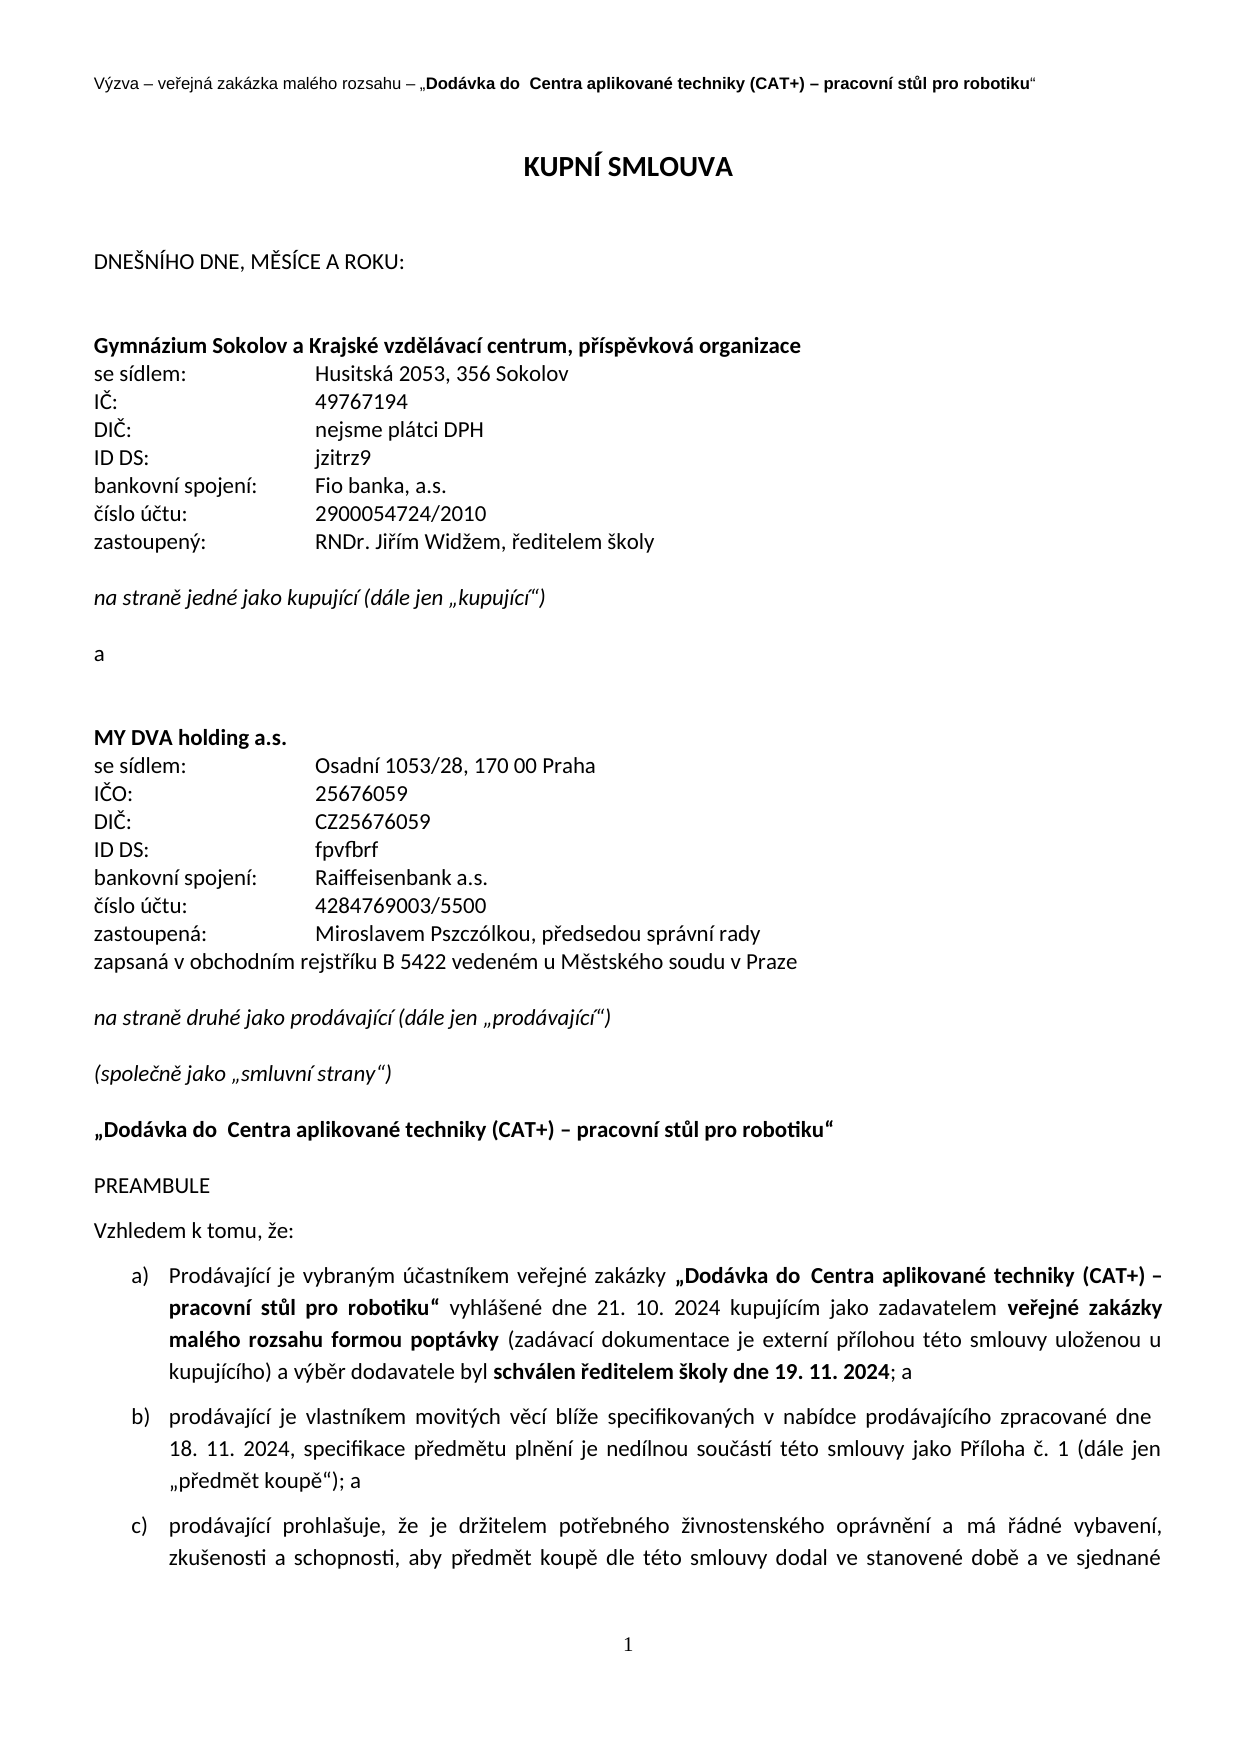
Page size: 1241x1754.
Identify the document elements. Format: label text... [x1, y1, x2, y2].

list prodávající je vlastníkem movitých věcí blíže specifikovaných v nabídce prodávajícího zpracované dne 18. 11. 2024, specifikace předmětu plnění je nedílnou součástí této smlouvy jako Příloha č. 1 (dále jen „předmět koupě“); a [131, 1402, 1162, 1494]
text DIČ: nejsme plátci DPH [94, 415, 1162, 443]
text „Dodávka do Centra aplikované techniky (CAT+) – pracovní stůl pro robotiku“ [94, 1116, 1162, 1143]
text PREAMBULE [94, 1172, 1162, 1199]
text zapsaná v obchodním rejstříku B 5422 vedeném u Městského soudu v Praze [94, 947, 1162, 975]
text se sídlem: Husitská 2053, 356 Sokolov [94, 359, 1162, 387]
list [131, 1511, 1162, 1571]
text ID DS: fpvfbrf [94, 835, 1162, 863]
text na straně druhé jako prodávající (dále jen „prodávající“) [94, 1003, 1162, 1031]
text Gymnázium Sokolov a Krajské vzdělávací centrum, příspěvková organizace [94, 331, 1162, 359]
list Prodávající je vybraným účastníkem veřejné zakázky „Dodávka do Centra aplikované techniky (CAT+) – pracovní stůl pro robotiku“ vyhlášené dne 21. 10. 2024 kupujícím jako zadavatelem veřejné zakázky malého rozsahu formou poptávky (zadávací dokumentace je externí přílohou této smlouvy uloženou u kupujícího) a výběr dodavatele byl schválen ředitelem školy dne 19. 11. 2024; a [131, 1261, 1162, 1386]
text ID DS: jzitrz9 [94, 443, 1162, 471]
text bankovní spojení: Fio banka, a.s. [94, 471, 1162, 499]
text DIČ: CZ25676059 [94, 807, 1162, 835]
text a [94, 639, 1162, 667]
text číslo účtu: 4284769003/5500 [94, 891, 1162, 919]
text KUPNÍ SMLOUVA [94, 148, 1162, 183]
text IČO: 25676059 [94, 779, 1162, 807]
text IČ: 49767194 [94, 387, 1162, 415]
text zastoupený: RNDr. Jiřím Widžem, ředitelem školy [94, 527, 1162, 555]
text (společně jako „smluvní strany“) [94, 1059, 1162, 1087]
text na straně jedné jako kupující (dále jen „kupující“) [94, 583, 1162, 611]
text zastoupená: Miroslavem Pszczólkou, předsedou správní rady [94, 919, 1162, 947]
text MY DVA holding a.s. [94, 723, 1162, 751]
text bankovní spojení: Raiffeisenbank a.s. [94, 863, 1162, 891]
text Vzhledem k tomu, že: [94, 1216, 1162, 1244]
text číslo účtu: 2900054724/2010 [94, 499, 1162, 527]
text se sídlem: Osadní 1053/28, 170 00 Praha [94, 751, 1162, 779]
text DNEŠNÍHO DNE, MĚSÍCE A ROKU: [94, 247, 1162, 275]
